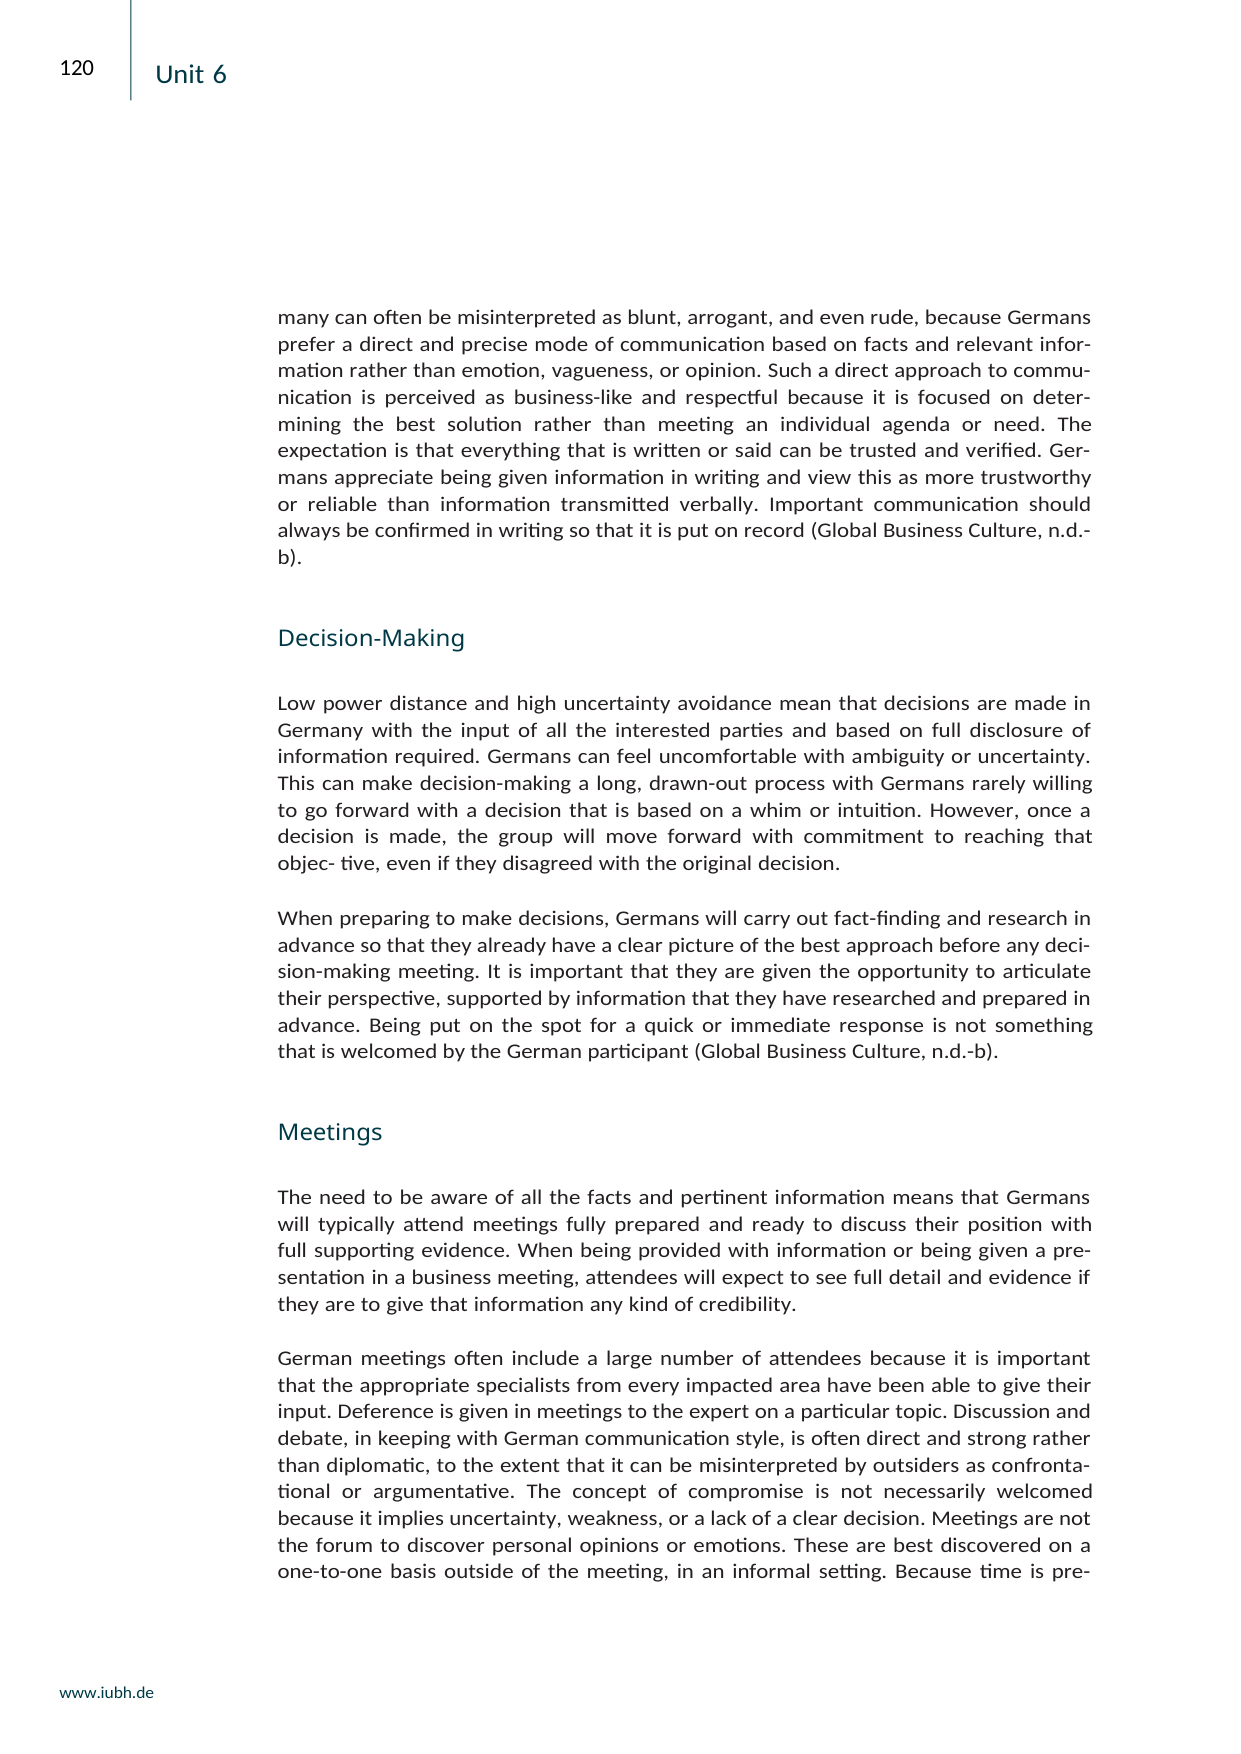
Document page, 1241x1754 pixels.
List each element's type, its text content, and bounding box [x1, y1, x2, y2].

subtitle Decision-Making [277, 622, 1219, 653]
text The need to be aware of all the facts and pertinent information means that Germans will typically attend meetings fully prepared and ready to discuss their position with full supporting evidence. When being provided with information or being given a pre- sentation in a business meeting, attendees will expect to see full detail and evidence if they are to give that information any kind of credibility. [277, 1184, 1093, 1316]
text When preparing to make decisions, Germans will carry out fact-ﬁnding and research in advance so that they already have a clear picture of the best approach before any deci- sion-making meeting. It is important that they are given the opportunity to articulate their perspective, supported by information that they have researched and prepared in advance. Being put on the spot for a quick or immediate response is not something that is welcomed by the German participant (Global Business Culture, n.d.-b). [277, 905, 1093, 1064]
text many can often be misinterpreted as blunt, arrogant, and even rude, because Germans prefer a direct and precise mode of communication based on facts and relevant infor- mation rather than emotion, vagueness, or opinion. Such a direct approach to commu- nication is perceived as business-like and respectful because it is focused on deter- mining the best solution rather than meeting an individual agenda or need. The expectation is that everything that is written or said can be trusted and veriﬁed. Ger- mans appreciate being given information in writing and view this as more trustworthy or reliable than information transmitted verbally. Important communication should always be conﬁrmed in writing so that it is put on record (Global Business Culture, n.d.- b). [277, 304, 1093, 569]
subtitle Meetings [277, 1116, 1219, 1147]
text Low power distance and high uncertainty avoidance mean that decisions are made in Germany with the input of all the interested parties and based on full disclosure of information required. Germans can feel uncomfortable with ambiguity or uncertainty. This can make decision-making a long, drawn-out process with Germans rarely willing to go forward with a decision that is based on a whim or intuition. However, once a decision is made, the group will move forward with commitment to reaching that objec- tive, even if they disagreed with the original decision. [277, 690, 1093, 876]
text German meetings often include a large number of attendees because it is important that the appropriate specialists from every impacted area have been able to give their input. Deference is given in meetings to the expert on a particular topic. Discussion and debate, in keeping with German communication style, is often direct and strong rather than diplomatic, to the extent that it can be misinterpreted by outsiders as confronta- tional or argumentative. The concept of compromise is not necessarily welcomed because it implies uncertainty, weakness, or a lack of a clear decision. Meetings are not the forum to discover personal opinions or emotions. These are best discovered on a one-to-one basis outside of the meeting, in an informal setting. Because time is pre- [277, 1345, 1093, 1584]
